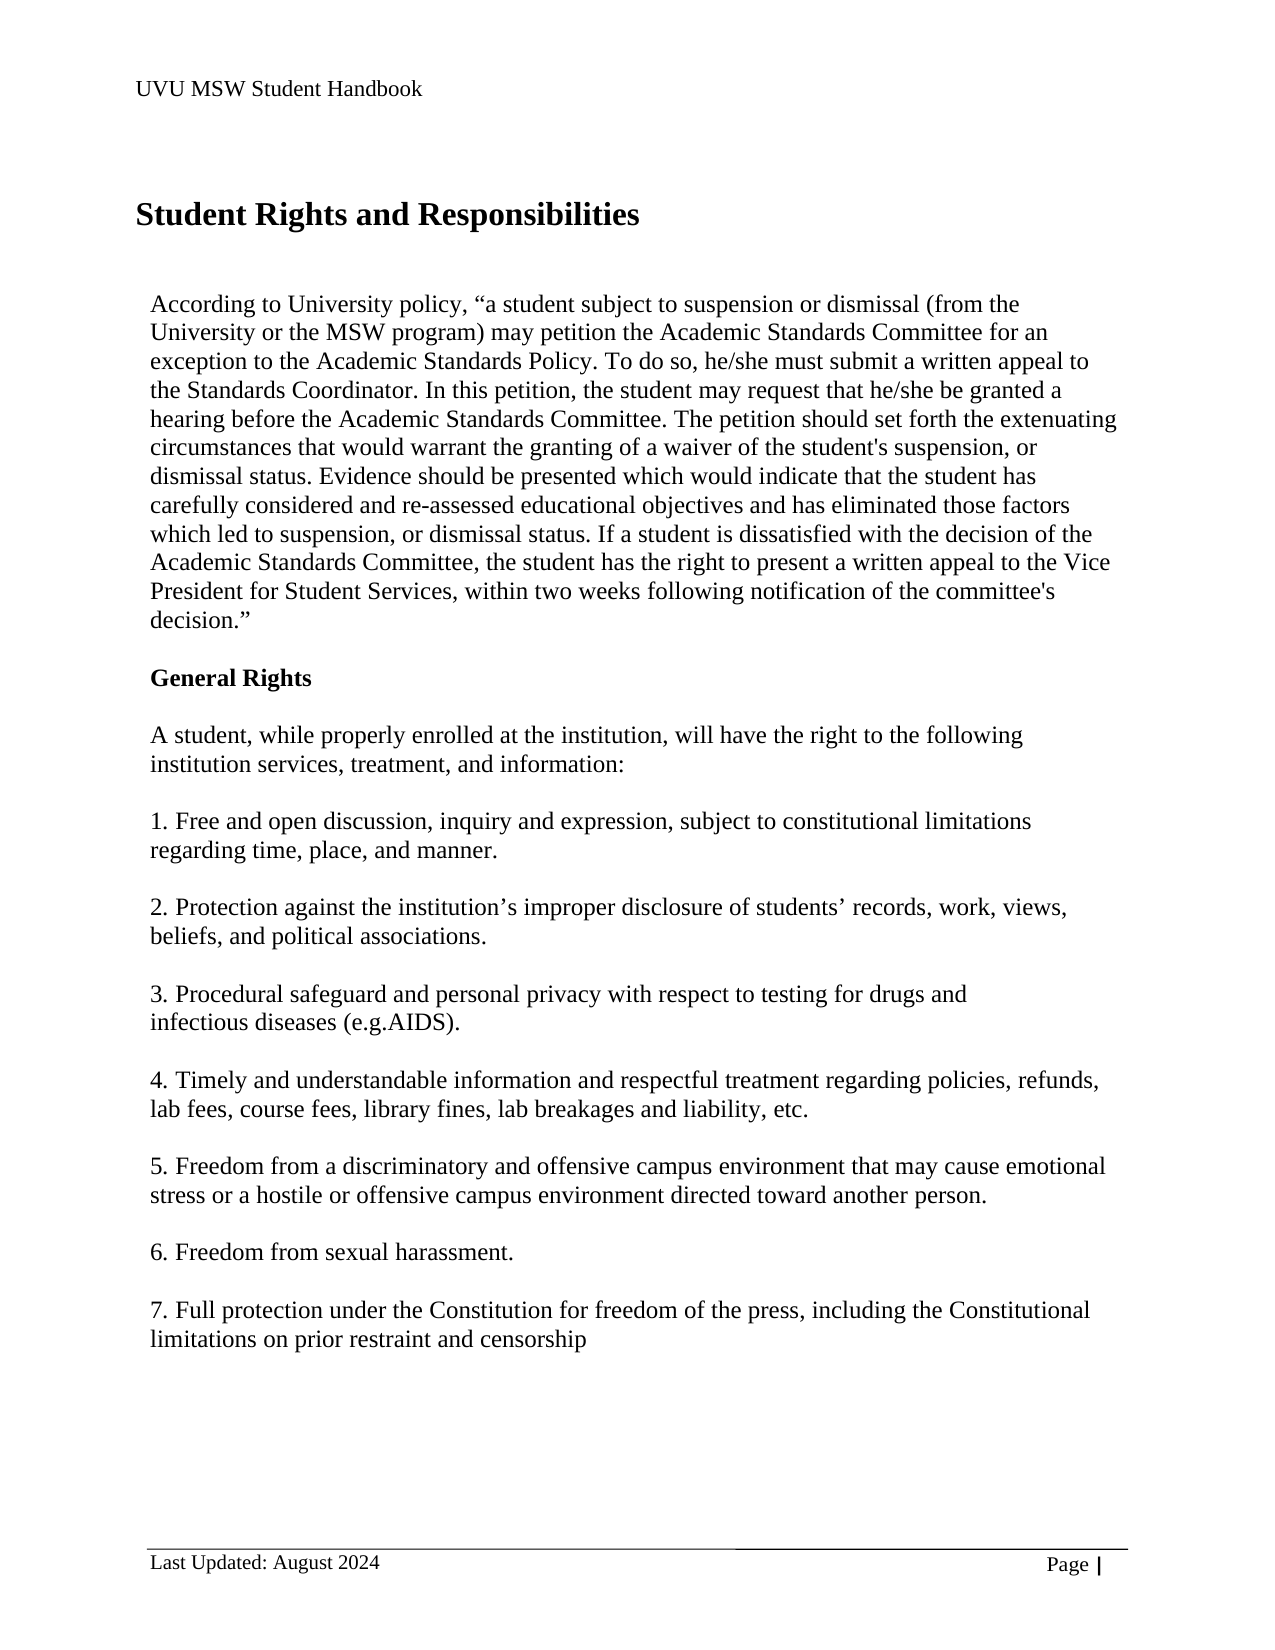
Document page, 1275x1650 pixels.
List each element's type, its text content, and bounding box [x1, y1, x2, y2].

list Freedom from sexual harassment. [150, 1237, 1139, 1266]
list Free and open discussion, inquiry and expression, subject to constitutional limitations regarding time, place, and manner. [150, 806, 1032, 864]
list Timely and understandable information and respectful treatment regarding policies, refunds, lab fees, course fees, library fines, lab breakages and liability, etc. [150, 1065, 1099, 1122]
subtitle Student Rights and Responsibilities [135, 194, 1139, 232]
text A student, while properly enrolled at the institution, will have the right to the following institution services, treatment, and information: [150, 720, 1026, 777]
list Freedom from a discriminatory and offensive campus environment that may cause emotional stress or a hostile or offensive campus environment directed toward another person. [150, 1151, 1106, 1209]
subtitle General Rights [150, 663, 1139, 692]
list Protection against the institution’s improper disclosure of students’ records, work, views, beliefs, and political associations. [150, 892, 1067, 950]
text According to University policy, “a student subject to suspension or dismissal (from the University or the MSW program) may petition the Academic Standards Committee for an exception to the Academic Standards Policy. To do so, he/she must submit a written appeal to the Standards Coordinator. In this petition, the student may request that he/she be granted a hearing before the Academic Standards Committee. The petition should set forth the extenuating circumstances that would warrant the granting of a waiver of the student's suspension, or dismissal status. Evidence should be presented which would indicate that the student has carefully considered and re-assessed educational objectives and has eliminated those factors which led to suspension, or dismissal status. If a student is dissatisfied with the decision of the Academic Standards Committee, the student has the right to present a written appeal to the Vice President for Student Services, within two weeks following notification of the committee's decision.” [150, 289, 1119, 634]
list Full protection under the Constitution for freedom of the press, including the Constitutional limitations on prior restraint and censorship [150, 1295, 1091, 1352]
list Procedural safeguard and personal privacy with respect to testing for drugs and infectious diseases (e.g.AIDS). [150, 979, 1072, 1036]
